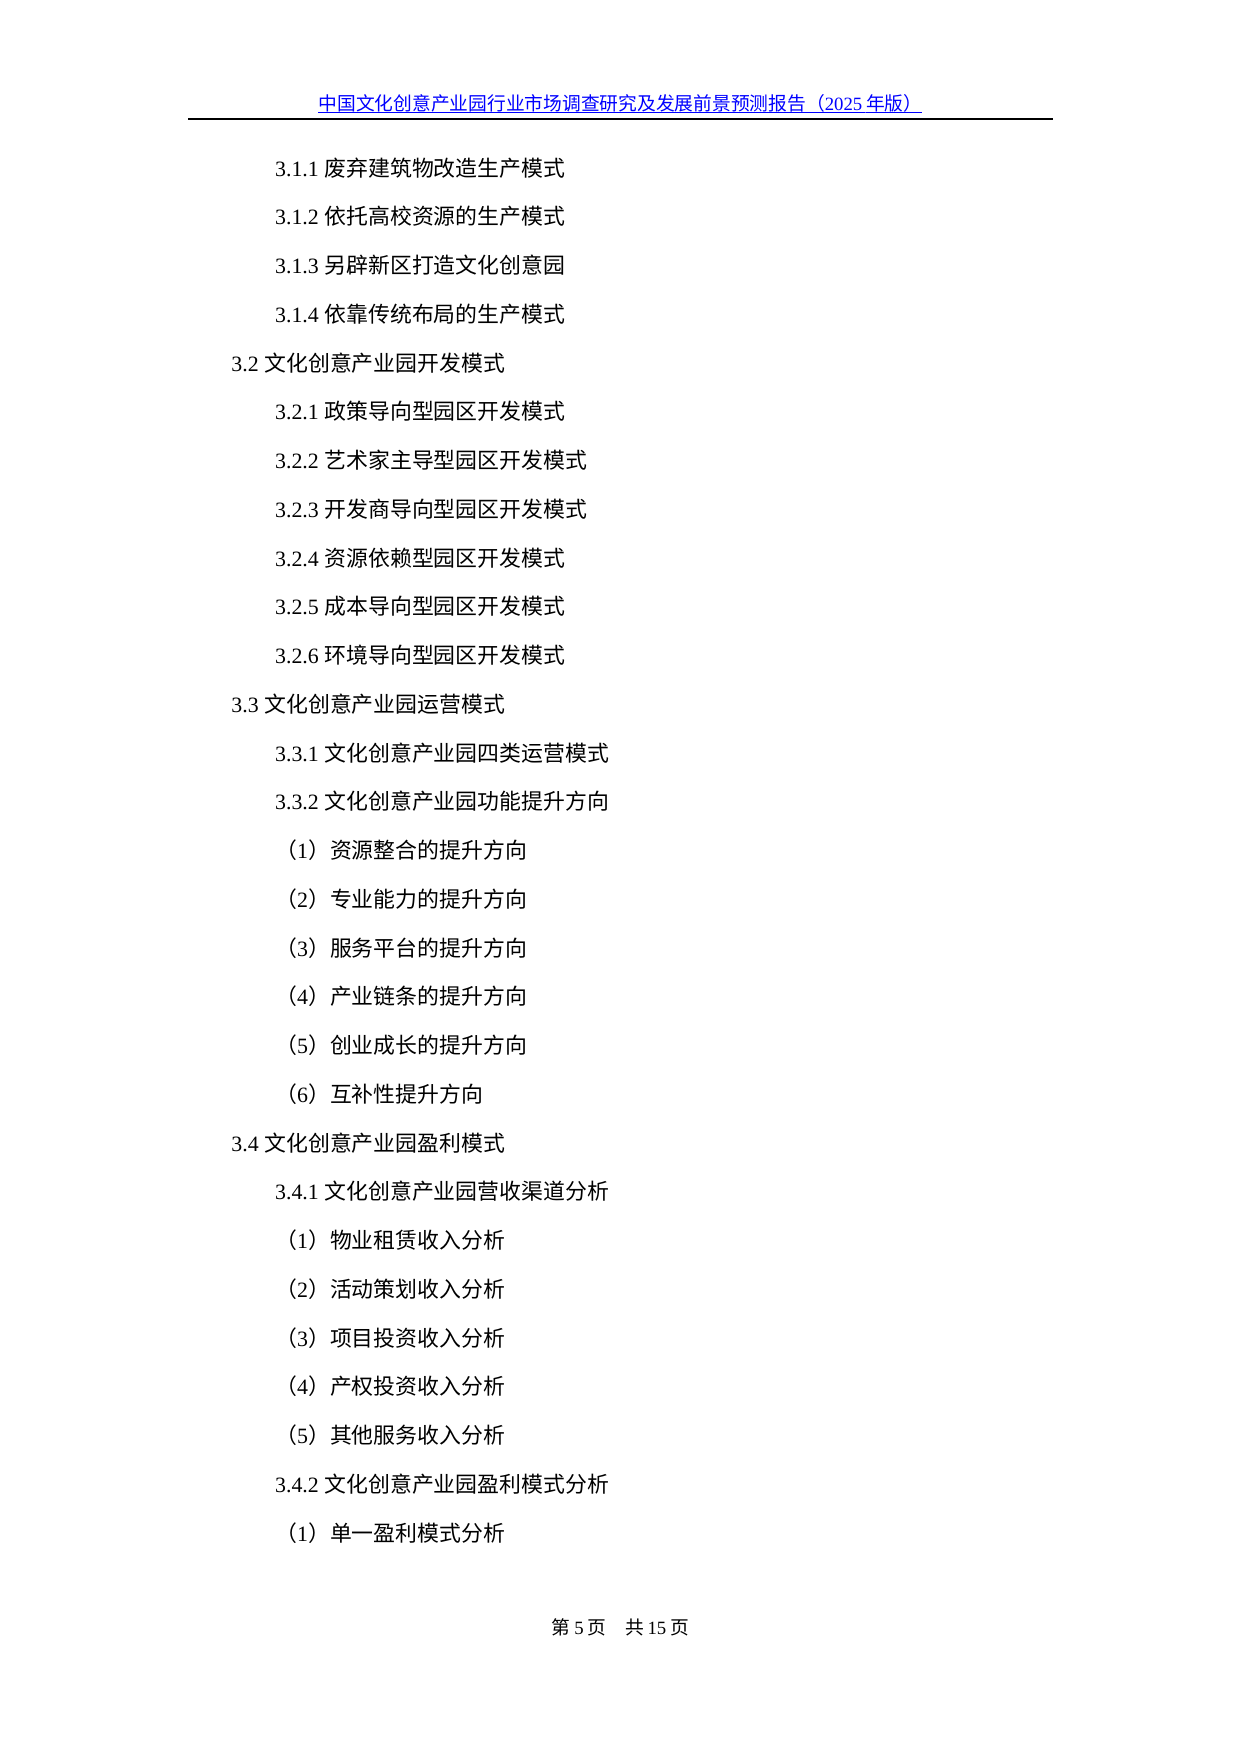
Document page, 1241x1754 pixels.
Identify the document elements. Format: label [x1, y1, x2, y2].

text [187, 150, 1053, 1548]
